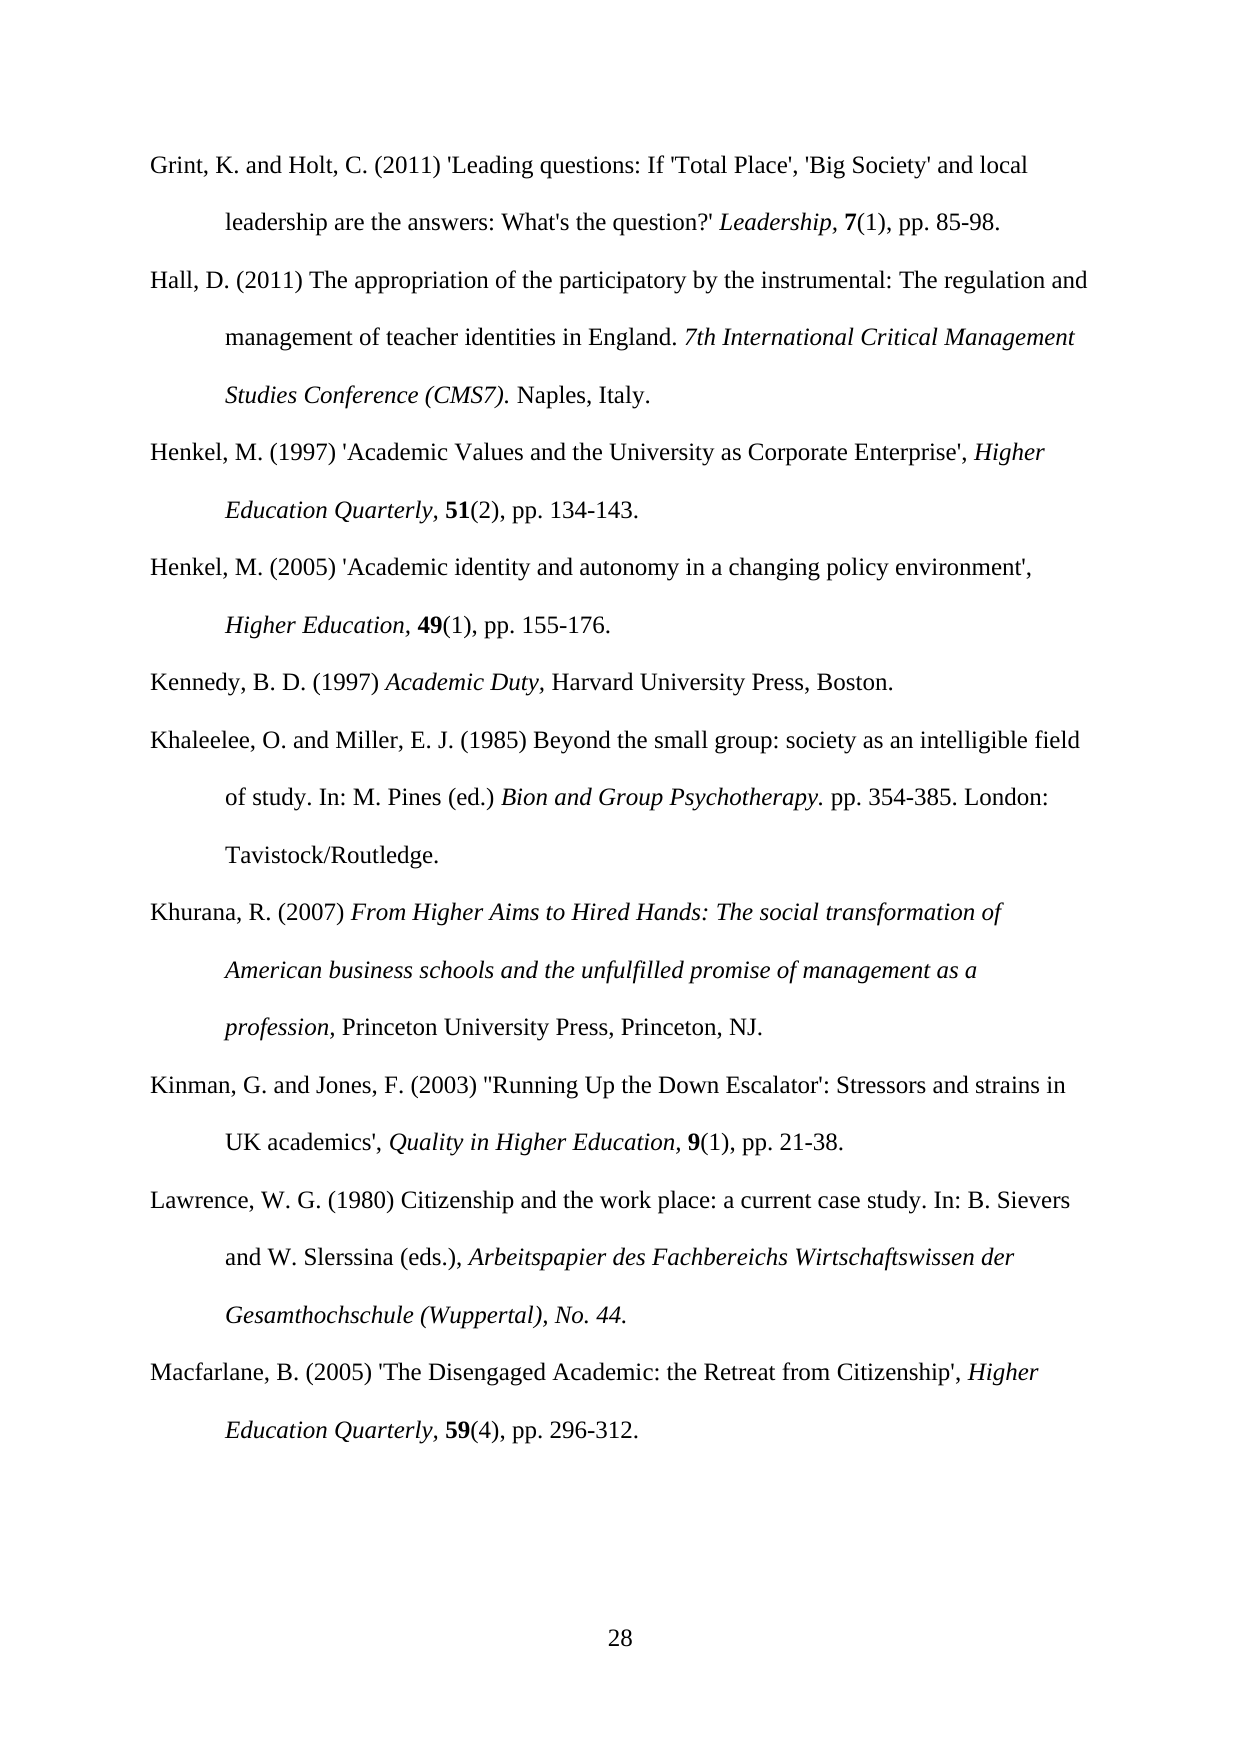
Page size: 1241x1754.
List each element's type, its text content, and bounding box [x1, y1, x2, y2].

text Khurana, R. (2007) From Higher Aims to Hired Hands: The social transformation of American business schools and the unfulfilled promise of management as a profession, Princeton University Press, Princeton, NJ. [150, 897, 1090, 1041]
text Hall, D. (2011) The appropriation of the participatory by the instrumental: The regulation and management of teacher identities in England. 7th International Critical Management Studies Conference (CMS7). Naples, Italy. [150, 265, 1090, 409]
text Khaleelee, O. and Miller, E. J. (1985) Beyond the small group: society as an intelligible field of study. In: M. Pines (ed.) Bion and Group Psychotherapy. pp. 354-385. London: Tavistock/Routledge. [150, 725, 1090, 869]
text Grint, K. and Holt, C. (2011) 'Leading questions: If 'Total Place', 'Big Society' and local leadership are the answers: What's the question?' Leadership, 7(1), pp. 85-98. [150, 150, 1090, 236]
text Macfarlane, B. (2005) 'The Disengaged Academic: the Retreat from Citizenship', Higher Education Quarterly, 59(4), pp. 296-312. [150, 1357, 1090, 1444]
text Lawrence, W. G. (1980) Citizenship and the work place: a current case study. In: B. Sievers and W. Slerssina (eds.), Arbeitspapier des Fachbereichs Wirtschaftswissen der Gesamthochschule (Wuppertal), No. 44. [150, 1185, 1090, 1329]
text Kennedy, B. D. (1997) Academic Duty, Harvard University Press, Boston. [150, 667, 1090, 696]
text Kinman, G. and Jones, F. (2003) ''Running Up the Down Escalator': Stressors and strains in UK academics', Quality in Higher Education, 9(1), pp. 21-38. [150, 1070, 1090, 1156]
text Henkel, M. (1997) 'Academic Values and the University as Corporate Enterprise', Higher Education Quarterly, 51(2), pp. 134-143. [150, 437, 1090, 524]
text Henkel, M. (2005) 'Academic identity and autonomy in a changing policy environment', Higher Education, 49(1), pp. 155-176. [150, 552, 1090, 639]
